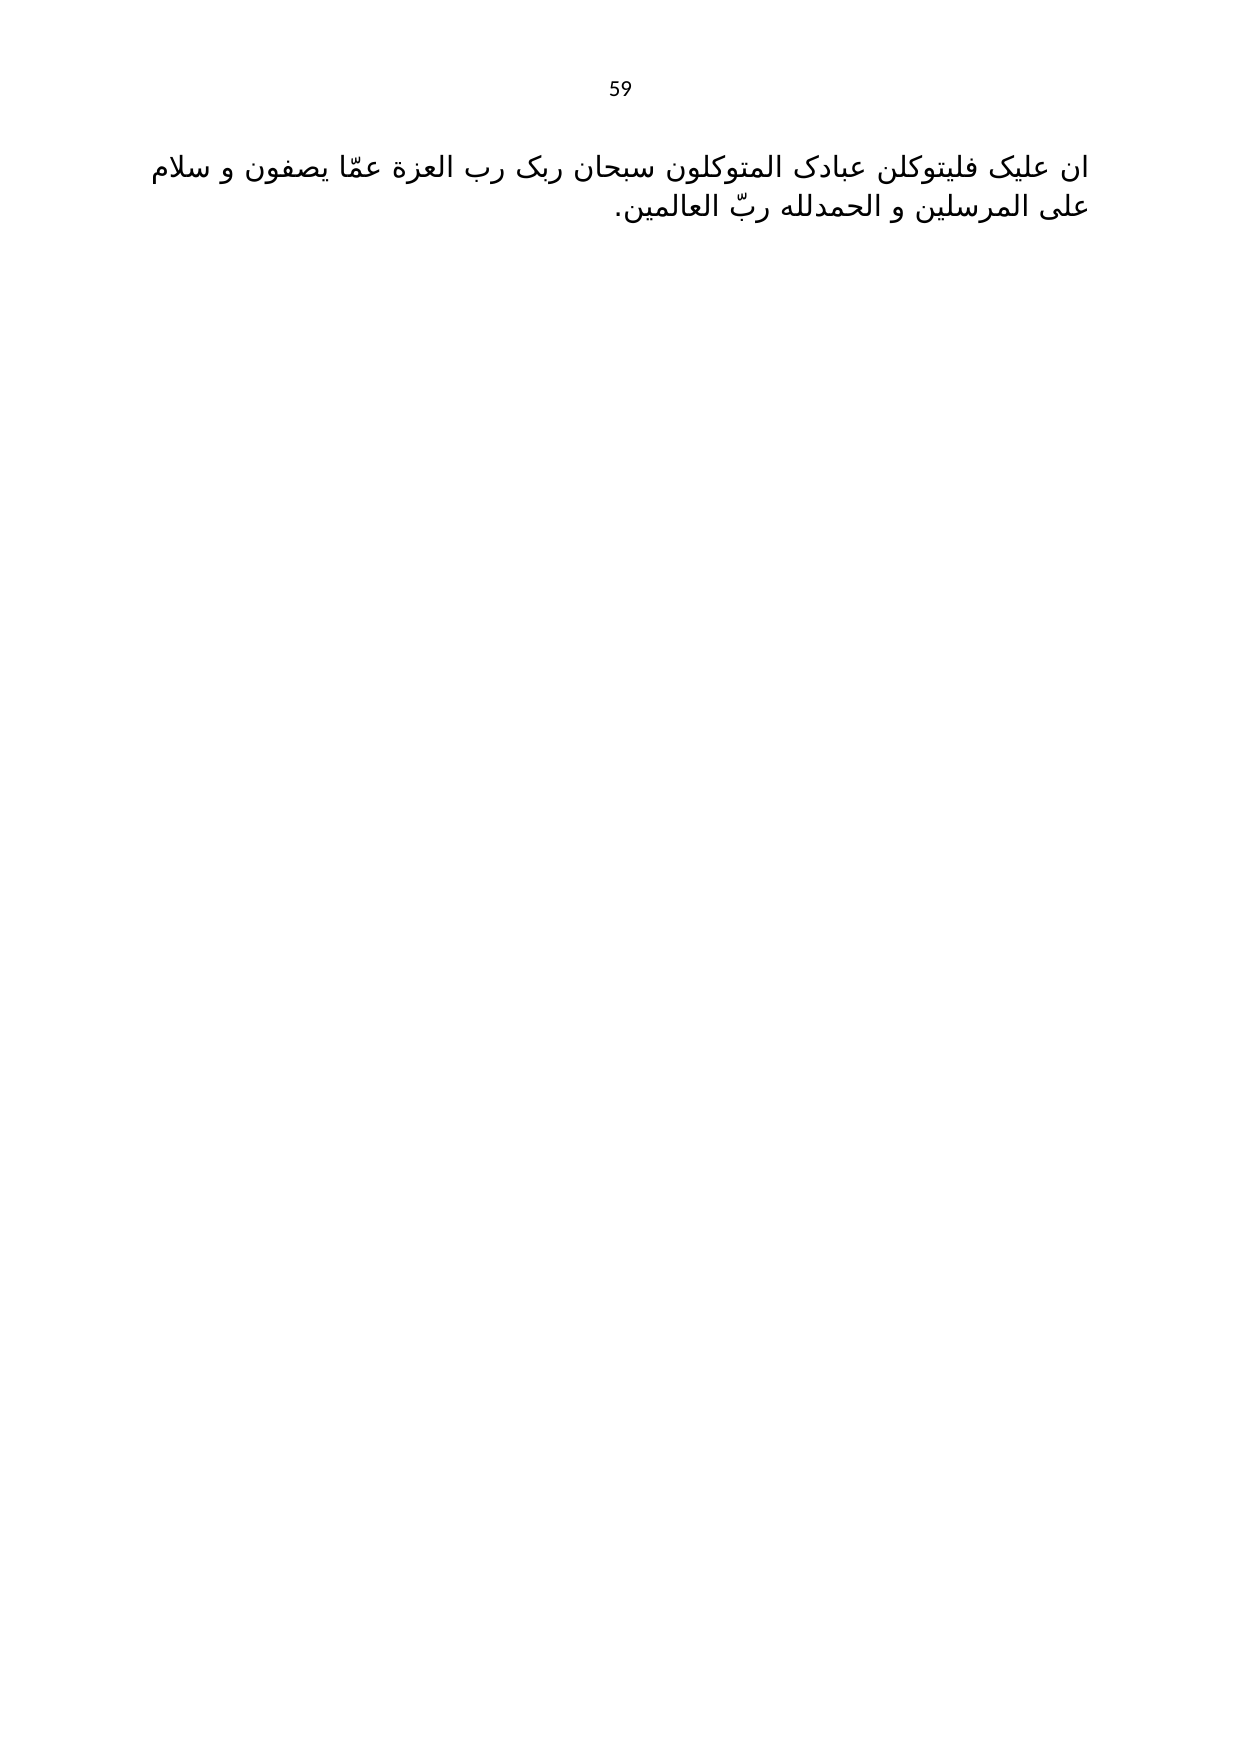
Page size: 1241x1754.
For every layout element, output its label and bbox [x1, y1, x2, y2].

text [150, 150, 1090, 223]
